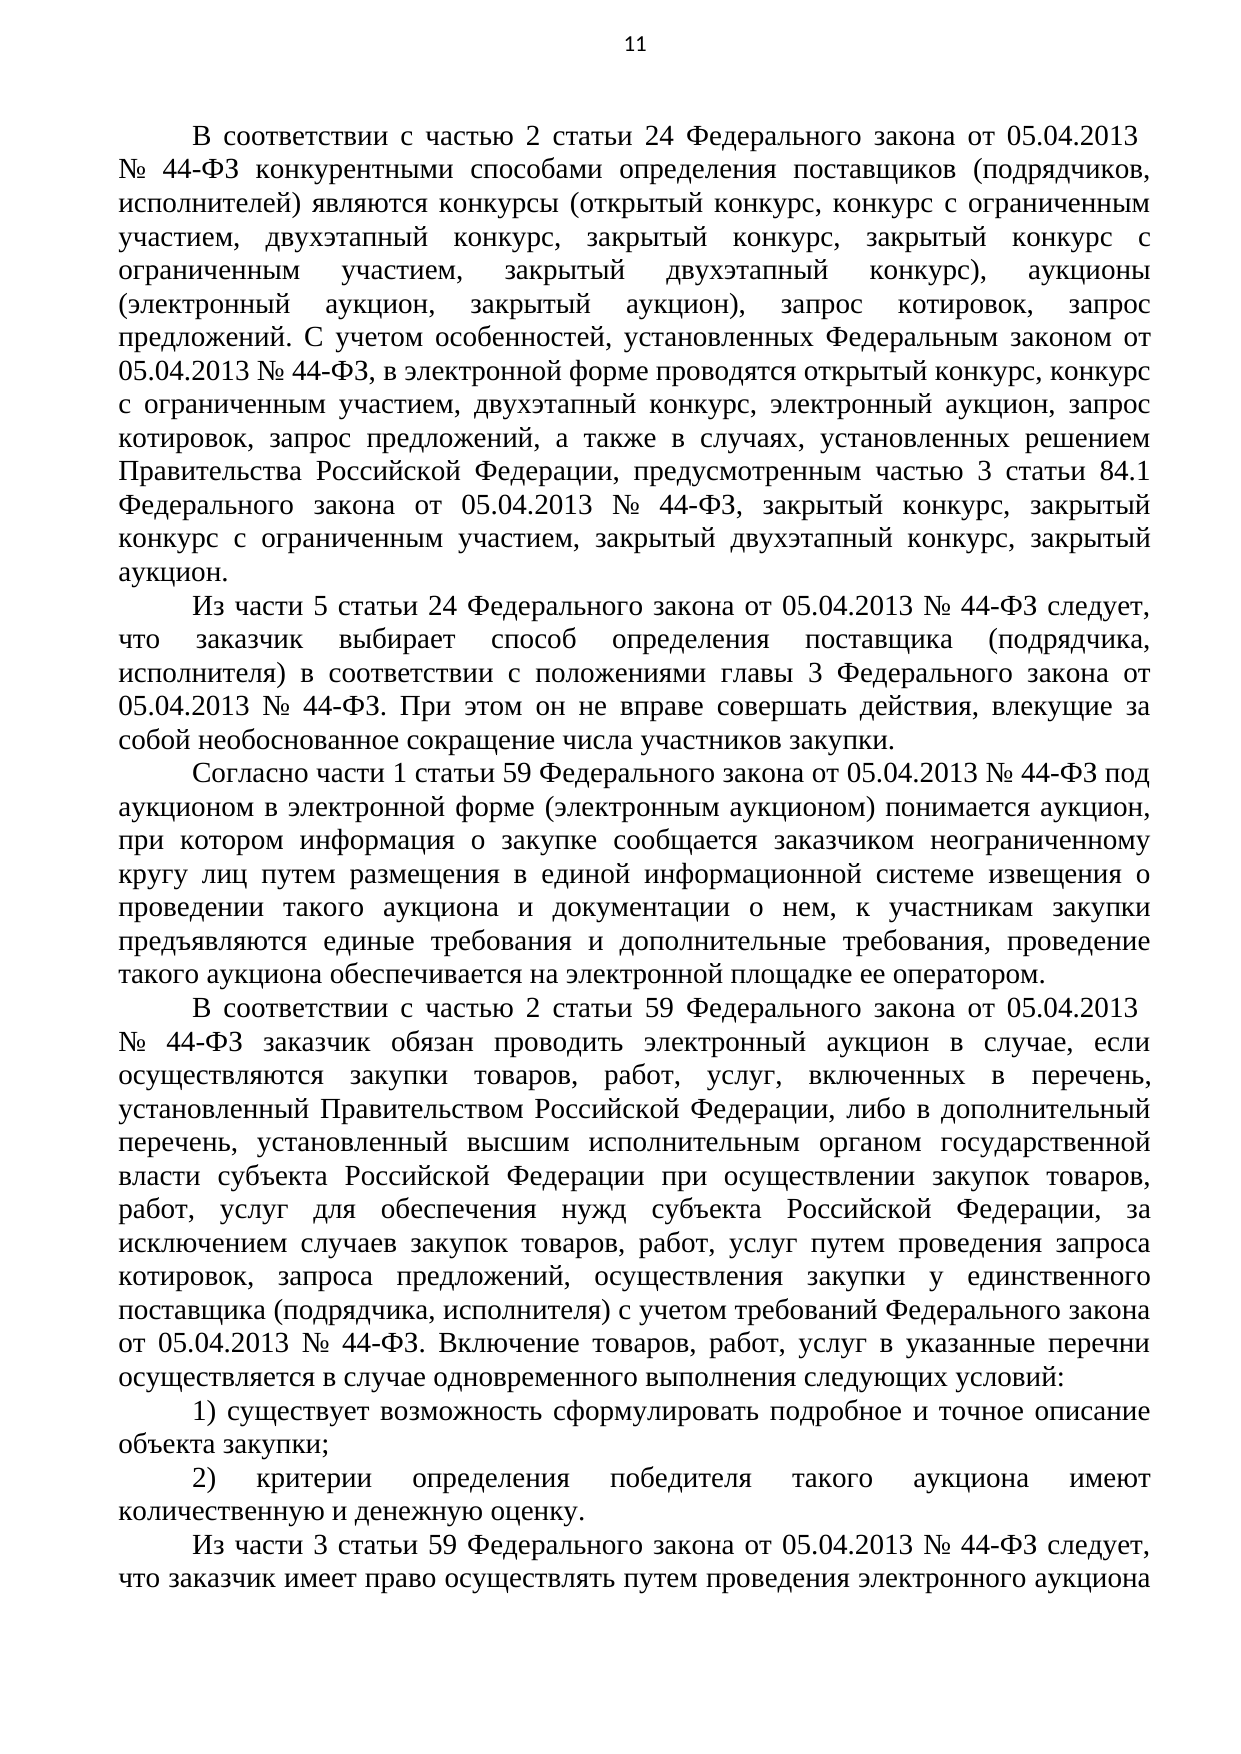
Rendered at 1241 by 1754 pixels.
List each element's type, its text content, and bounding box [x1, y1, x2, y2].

text Согласно части 1 статьи 59 Федерального закона от 05.04.2013 № 44-ФЗ под аукционом в электронной форме (электронным аукционом) понимается аукцион, при котором информация о закупке сообщается заказчиком неограниченному кругу лиц путем размещения в единой информационной системе извещения о проведении такого аукциона и документации о нем, к участникам закупки предъявляются единые требования и дополнительные требования, проведение такого аукциона обеспечивается на электронной площадке ее оператором. [118, 755, 1152, 990]
text 2) критерии определения победителя такого аукциона имеют количественную и денежную оценку. [118, 1460, 1152, 1527]
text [118, 1527, 1152, 1594]
text В соответствии с частью 2 статьи 59 Федерального закона от 05.04.2013 № 44-ФЗ заказчик обязан проводить электронный аукцион в случае, если осуществляются закупки товаров, работ, услуг, включенных в перечень, установленный Правительством Российской Федерации, либо в дополнительный перечень, установленный высшим исполнительным органом государственной власти субъекта Российской Федерации при осуществлении закупок товаров, работ, услуг для обеспечения нужд субъекта Российской Федерации, за исключением случаев закупок товаров, работ, услуг путем проведения запроса котировок, запроса предложений, осуществления закупки у единственного поставщика (подрядчика, исполнителя) с учетом требований Федерального закона от 05.04.2013 № 44-ФЗ. Включение товаров, работ, услуг в указанные перечни осуществляется в случае одновременного выполнения следующих условий: [118, 990, 1152, 1393]
text В соответствии с частью 2 статьи 24 Федерального закона от 05.04.2013 № 44-ФЗ конкурентными способами определения поставщиков (подрядчиков, исполнителей) являются конкурсы (открытый конкурс, конкурс с ограниченным участием, двухэтапный конкурс, закрытый конкурс, закрытый конкурс с ограниченным участием, закрытый двухэтапный конкурс), аукционы (электронный аукцион, закрытый аукцион), запрос котировок, запрос предложений. С учетом особенностей, установленных Федеральным законом от 05.04.2013 № 44-ФЗ, в электронной форме проводятся открытый конкурс, конкурс с ограниченным участием, двухэтапный конкурс, электронный аукцион, запрос котировок, запрос предложений, а также в случаях, установленных решением Правительства Российской Федерации, предусмотренным частью 3 статьи 84.1 Федерального закона от 05.04.2013 № 44-ФЗ, закрытый конкурс, закрытый конкурс с ограниченным участием, закрытый двухэтапный конкурс, закрытый аукцион. [118, 118, 1152, 588]
text 1) существует возможность сформулировать подробное и точное описание объекта закупки; [118, 1393, 1152, 1460]
text Из части 5 статьи 24 Федерального закона от 05.04.2013 № 44-ФЗ следует, что заказчик выбирает способ определения поставщика (подрядчика, исполнителя) в соответствии с положениями главы 3 Федерального закона от 05.04.2013 № 44-ФЗ. При этом он не вправе совершать действия, влекущие за собой необоснованное сокращение числа участников закупки. [118, 588, 1152, 755]
